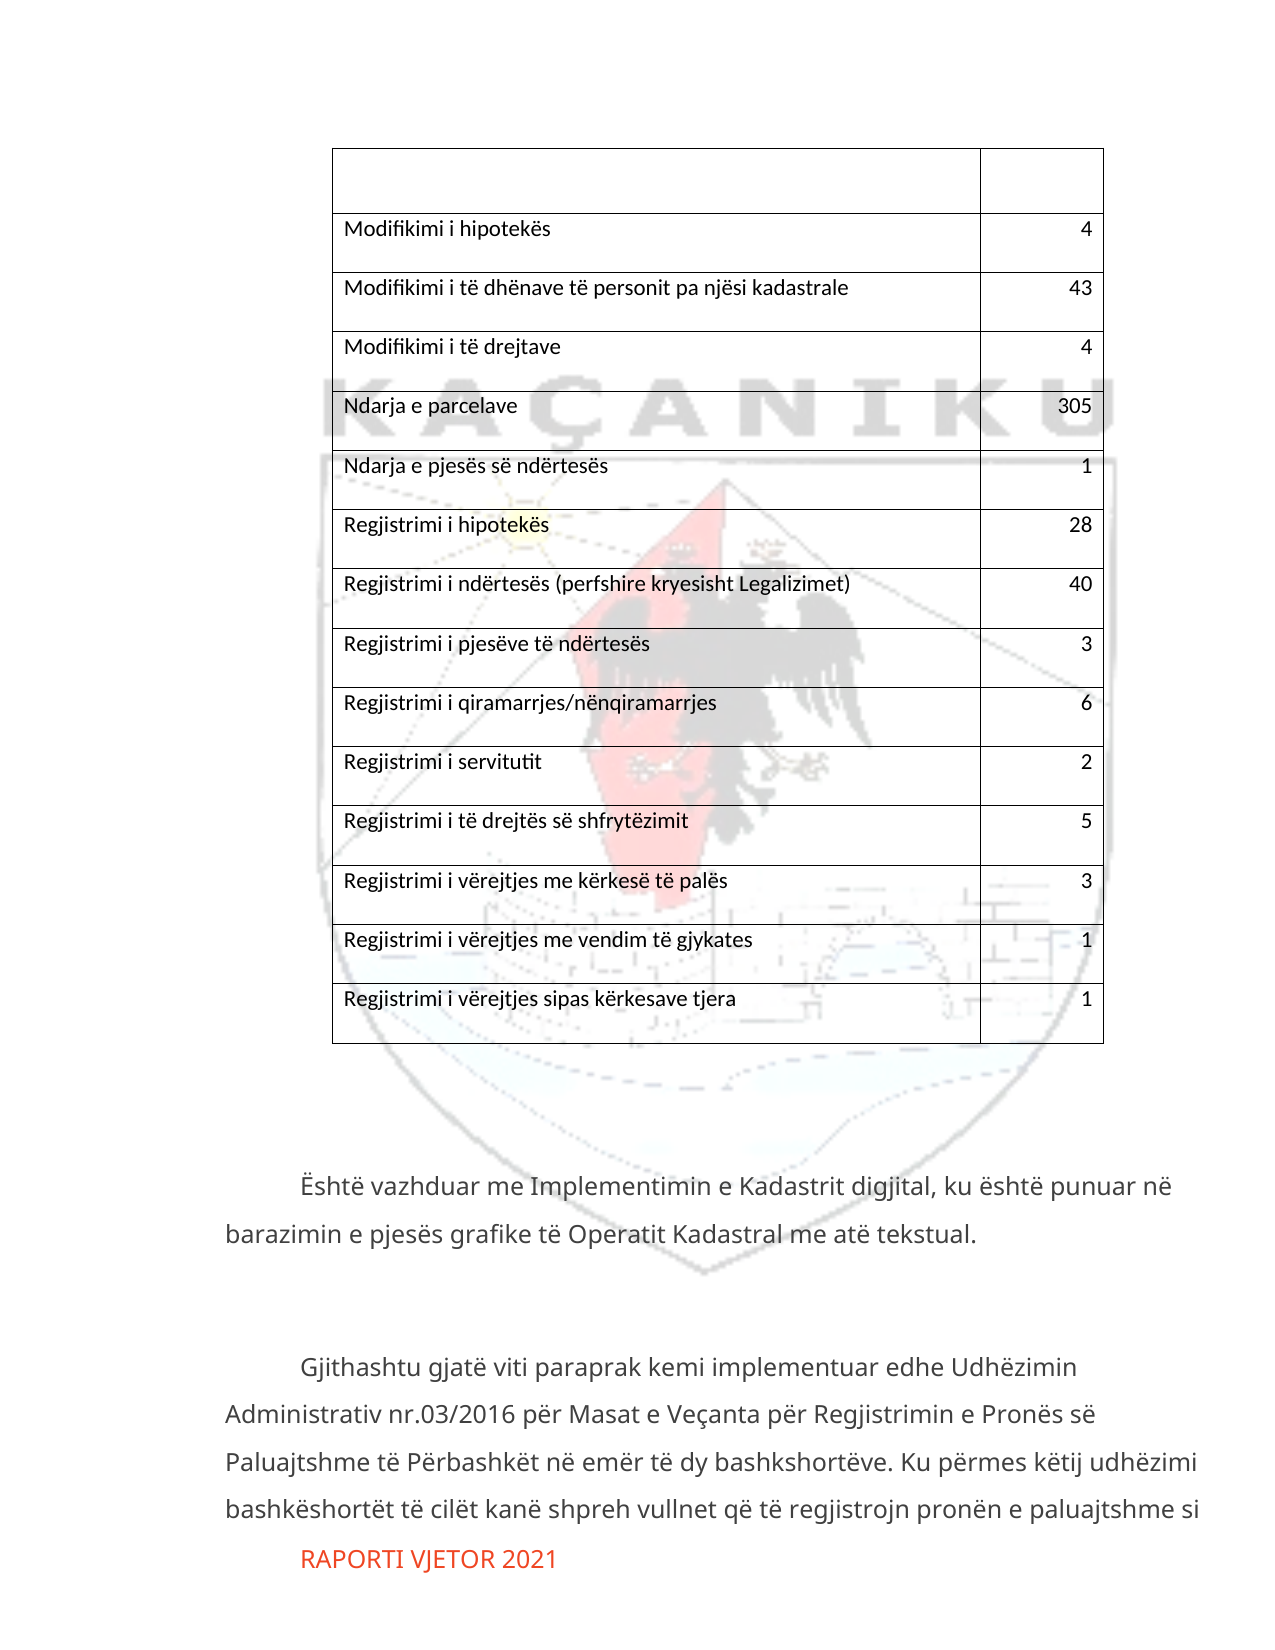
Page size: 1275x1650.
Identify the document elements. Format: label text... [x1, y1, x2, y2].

table_cell 4 [981, 214, 1103, 272]
table_cell 4 [981, 332, 1103, 391]
table_cell Modifikimi i hipotekës [333, 214, 980, 272]
table_cell 1 [981, 149, 1103, 213]
table_cell Regjistrimi i ndërtesës (perfshire kryesisht Legalizimet) [333, 569, 980, 628]
table_cell Regjistrimi i vërejtjes me kërkesë të palës [333, 866, 980, 924]
table_cell 43 [981, 273, 1103, 331]
table_cell Regjistrimi i vërejtjes sipas kërkesave tjera [333, 984, 980, 1042]
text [225, 1349, 1211, 1526]
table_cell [333, 149, 980, 213]
table_cell 3 [981, 629, 1103, 687]
table_cell Ndarja e pjesës së ndërtesës [333, 451, 980, 509]
table_cell 1 [981, 451, 1103, 509]
table_cell Modifikimi i të drejtave [333, 332, 980, 391]
table_cell Regjistrimi i hipotekës [333, 510, 980, 568]
table_cell 6 [981, 688, 1103, 746]
table_cell Regjistrimi i të drejtës së shfrytëzimit [333, 806, 980, 865]
table_cell Regjistrimi i vërejtjes me vendim të gjykates [333, 925, 980, 983]
text Është vazhduar me Implementimin e Kadastrit digjital, ku është punuar në barazimin e pjesës grafike të Operatit Kadastral me atë tekstual. [225, 1169, 1211, 1251]
table_cell Regjistrimi i servitutit [333, 747, 980, 805]
table_cell 28 [981, 510, 1103, 568]
table_cell Regjistrimi i pjesëve të ndërtesës [333, 629, 980, 687]
table_cell Regjistrimi i qiramarrjes/nënqiramarrjes [333, 688, 980, 746]
table_cell Modifikimi i të dhënave të personit pa njësi kadastrale [333, 273, 980, 331]
table_cell 1 [981, 925, 1103, 983]
table_cell Ndarja e parcelave [333, 392, 980, 450]
table_cell 305 [981, 392, 1103, 450]
table_cell 40 [981, 569, 1103, 628]
table_cell 5 [981, 806, 1103, 865]
table_cell 3 [981, 866, 1103, 924]
table_cell 1 [981, 984, 1103, 1042]
table_cell 2 [981, 747, 1103, 805]
